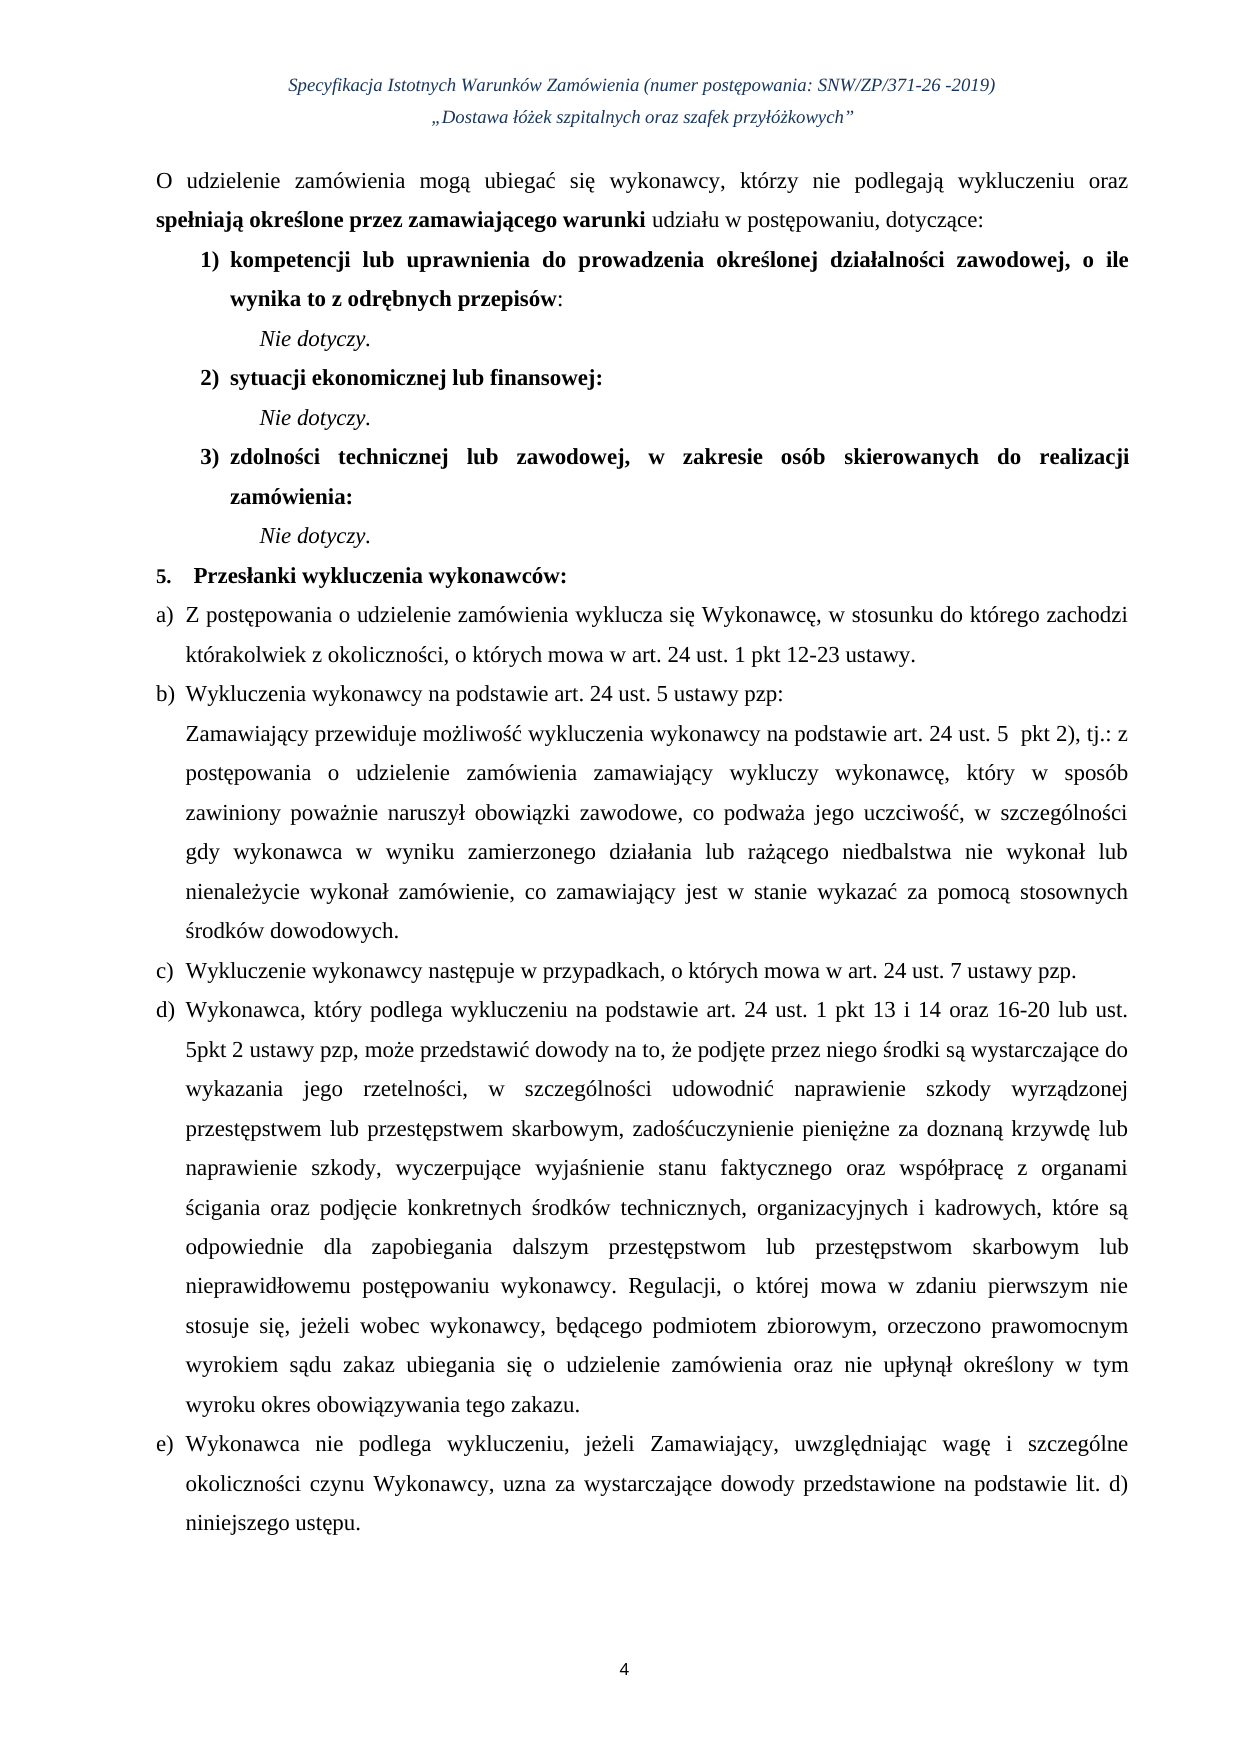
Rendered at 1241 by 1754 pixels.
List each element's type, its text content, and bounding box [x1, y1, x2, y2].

text Nie dotyczy. [259, 404, 1130, 430]
text Nie dotyczy. [156, 522, 1130, 549]
list kompetencji lub uprawnienia do prowadzenia określonej działalności zawodowej, o ile wynika to z odrębnych przepisów: [200, 246, 1130, 312]
list Wykluczenie wykonawcy następuje w przypadkach, o których mowa w art. 24 ust. 7 ustawy pzp. [156, 957, 1130, 983]
list Wykluczenia wykonawcy na podstawie art. 24 ust. 5 ustawy pzp: [156, 680, 1130, 707]
list sytuacji ekonomicznej lub finansowej: [200, 364, 1130, 391]
list zdolności technicznej lub zawodowej, w zakresie osób skierowanych do realizacji zamówienia: [200, 443, 1130, 509]
text O udzielenie zamówienia mogą ubiegać się wykonawcy, którzy nie podlegają wykluczeniu oraz spełniają określone przez zamawiającego warunki udziału w postępowaniu, dotyczące: [156, 167, 1130, 233]
text Nie dotyczy. [259, 325, 1130, 351]
list Wykonawca, który podlega wykluczeniu na podstawie art. 24 ust. 1 pkt 13 i 14 oraz 16-20 lub ust. 5pkt 2 ustawy pzp, może przedstawić dowody na to, że podjęte przez niego środki są wystarczające do wykazania jego rzetelności, w szczególności udowodnić naprawienie szkody wyrządzonej przestępstwem lub przestępstwem skarbowym, zadośćuczynienie pieniężne za doznaną krzywdę lub naprawienie szkody, wyczerpujące wyjaśnienie stanu faktycznego oraz współpracę z organami ścigania oraz podjęcie konkretnych środków technicznych, organizacyjnych i kadrowych, które są odpowiednie dla zapobiegania dalszym przestępstwom lub przestępstwom skarbowym lub nieprawidłowemu postępowaniu wykonawcy. Regulacji, o której mowa w zdaniu pierwszym nie stosuje się, jeżeli wobec wykonawcy, będącego podmiotem zbiorowym, orzeczono prawomocnym wyrokiem sądu zakaz ubiegania się o udzielenie zamówienia oraz nie upłynął określony w tym wyroku okres obowiązywania tego zakazu. [156, 996, 1130, 1417]
list Przesłanki wykluczenia wykonawców: [156, 562, 1130, 588]
text Zamawiający przewiduje możliwość wykluczenia wykonawcy na podstawie art. 24 ust. 5 pkt 2), tj.: z postępowania o udzielenie zamówienia zamawiający wykluczy wykonawcę, który w sposób zawiniony poważnie naruszył obowiązki zawodowe, co podważa jego uczciwość, w szczególności gdy wykonawca w wyniku zamierzonego działania lub rażącego niedbalstwa nie wykonał lub nienależycie wykonał zamówienie, co zamawiający jest w stanie wykazać za pomocą stosownych środków dowodowych. [185, 720, 1130, 943]
list Wykonawca nie podlega wykluczeniu, jeżeli Zamawiający, uwzględniając wagę i szczególne okoliczności czynu Wykonawcy, uzna za wystarczające dowody przedstawione na podstawie lit. d) niniejszego ustępu. [156, 1430, 1130, 1536]
list Z postępowania o udzielenie zamówienia wyklucza się Wykonawcę, w stosunku do którego zachodzi którakolwiek z okoliczności, o których mowa w art. 24 ust. 1 pkt 12-23 ustawy. [156, 601, 1130, 667]
